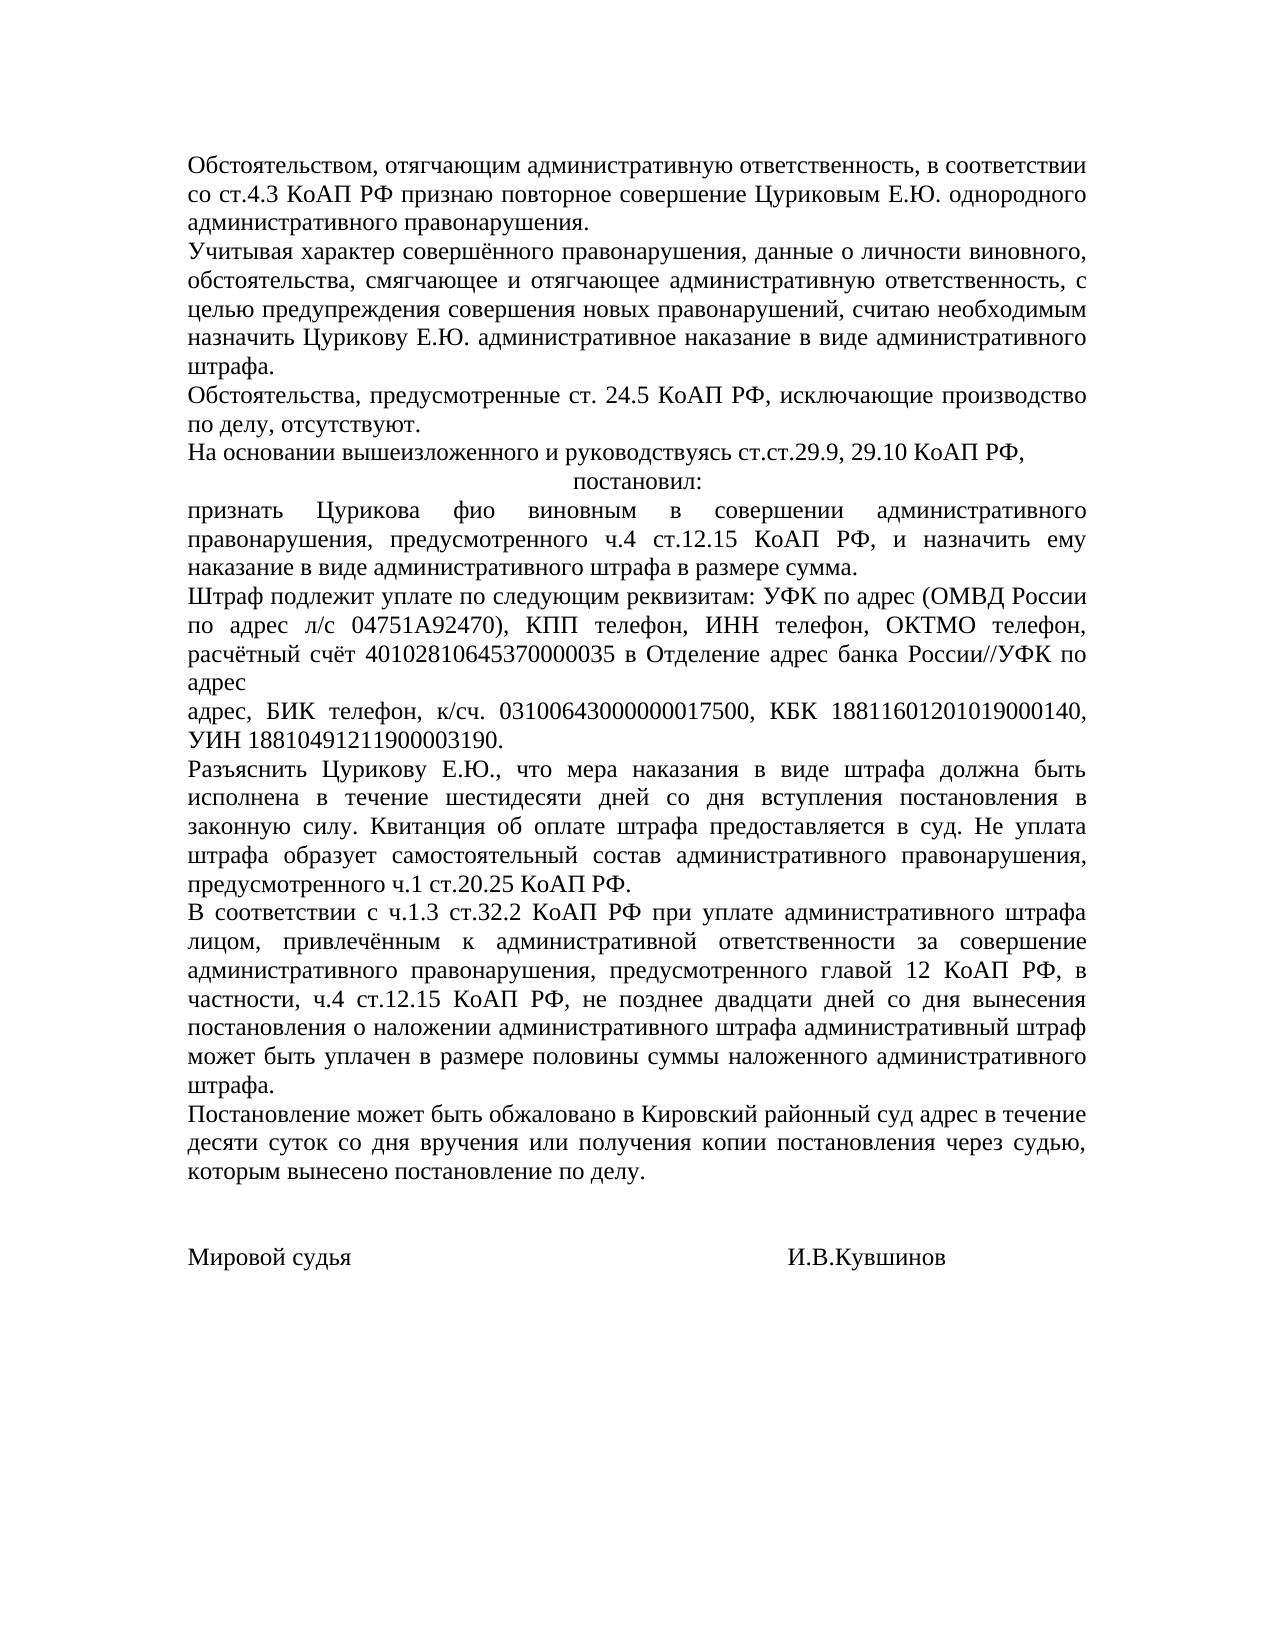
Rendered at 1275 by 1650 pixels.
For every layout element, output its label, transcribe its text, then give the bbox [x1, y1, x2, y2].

text признать Цурикова фио виновным в совершении административного правонарушения, предусмотренного ч.4 ст.12.15 КоАП РФ, и назначить ему наказание в виде административного штрафа в размере сумма. [187, 495, 1087, 581]
text Мировой судья И.В.Кувшинов [187, 1242, 1087, 1271]
text адрес, БИК телефон, к/сч. 03100643000000017500, КБК 18811601201019000140, УИН 18810491211900003190. [187, 696, 1087, 754]
text В соответствии с ч.1.3 ст.32.2 КоАП РФ при уплате административного штрафа лицом, привлечённым к административной ответственности за совершение административного правонарушения, предусмотренного главой 12 КоАП РФ, в частности, ч.4 ст.12.15 КоАП РФ, не позднее двадцати дней со дня вынесения постановления о наложении административного штрафа административный штраф может быть уплачен в размере половины суммы наложенного административного штрафа. [187, 897, 1087, 1099]
text постановил: [187, 466, 1087, 495]
text Учитывая характер совершённого правонарушения, данные о личности виновного, обстоятельства, смягчающее и отягчающее административную ответственность, с целью предупреждения совершения новых правонарушений, считаю необходимым назначить Цурикову Е.Ю. административное наказание в виде административного штрафа. [187, 236, 1087, 380]
text Обстоятельством, отягчающим административную ответственность, в соответствии со ст.4.3 КоАП РФ признаю повторное совершение Цуриковым Е.Ю. однородного административного правонарушения. [187, 150, 1087, 236]
text На основании вышеизложенного и руководствуясь ст.ст.29.9, 29.10 КоАП РФ, [187, 437, 1087, 466]
text Разъяснить Цурикову Е.Ю., что мера наказания в виде штрафа должна быть исполнена в течение шестидесяти дней со дня вступления постановления в законную силу. Квитанция об оплате штрафа предоставляется в суд. Не уплата штрафа образует самостоятельный состав административного правонарушения, предусмотренного ч.1 ст.20.25 КоАП РФ. [187, 754, 1087, 897]
text Обстоятельства, предусмотренные ст. 24.5 КоАП РФ, исключающие производство по делу, отсутствуют. [187, 380, 1087, 437]
text Штраф подлежит уплате по следующим реквизитам: УФК по адрес (ОМВД России по адрес л/с 04751А92470), КПП телефон, ИНН телефон, ОКТМО телефон, расчётный счёт 40102810645370000035 в Отделение адрес банка России//УФК по адрес [187, 581, 1087, 696]
text Постановление может быть обжаловано в Кировский районный суд адрес в течение десяти суток со дня вручения или получения копии постановления через судью, которым вынесено постановление по делу. [187, 1099, 1087, 1185]
